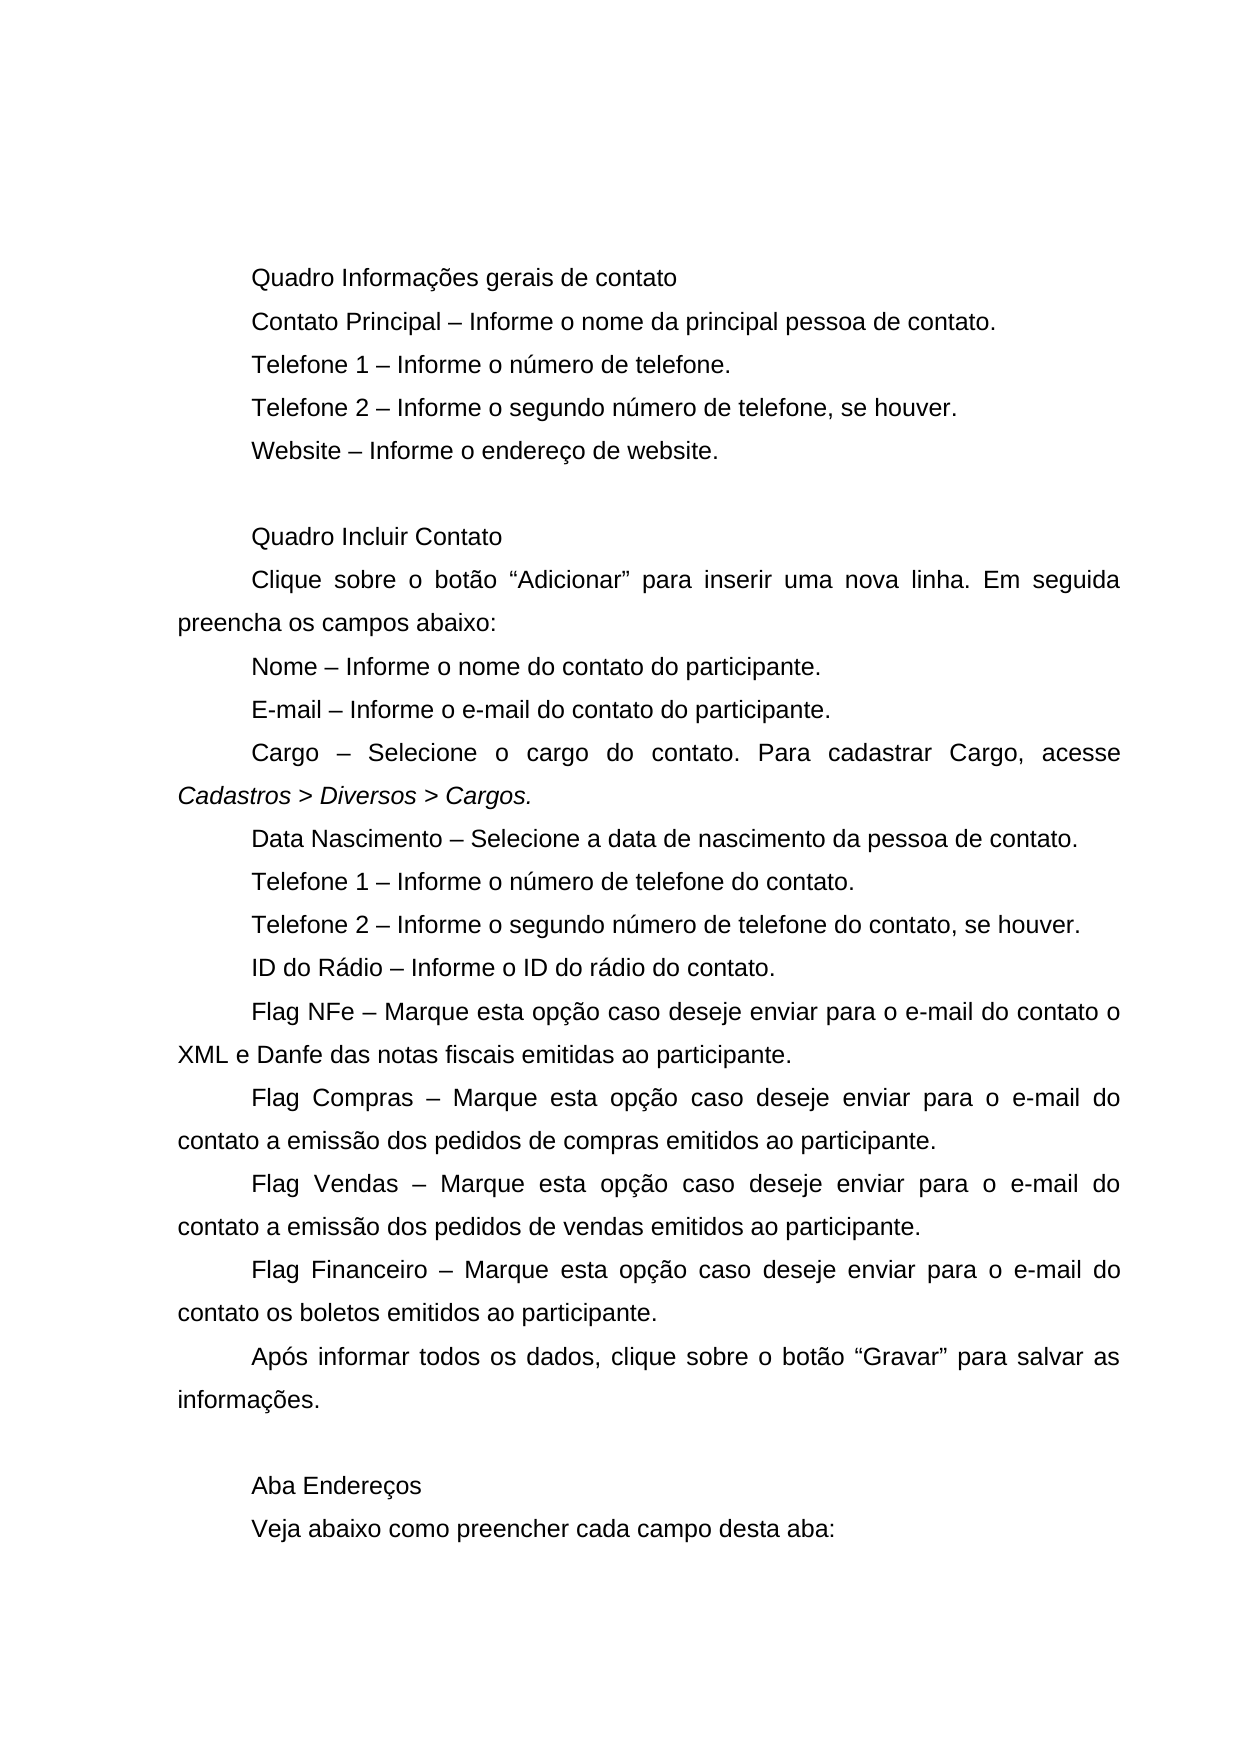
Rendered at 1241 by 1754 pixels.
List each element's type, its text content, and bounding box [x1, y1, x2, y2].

text Flag NFe – Marque esta opção caso deseje enviar para o e-mail do contato o XML e Danfe das notas fiscais emitidas ao participante. [177, 997, 1122, 1068]
text Aba Endereços [177, 1471, 1122, 1500]
text Data Nascimento – Selecione a data de nascimento da pessoa de contato. [177, 824, 1122, 853]
text Nome – Informe o nome do contato do participante. [177, 652, 1122, 680]
text Telefone 2 – Informe o segundo número de telefone, se houver. [177, 393, 1122, 422]
text Flag Compras – Marque esta opção caso deseje enviar para o e-mail do contato a emissão dos pedidos de compras emitidos ao participante. [177, 1083, 1122, 1155]
text Quadro Incluir Contato [177, 522, 1122, 551]
text Clique sobre o botão “Adicionar” para inserir uma nova linha. Em seguida preencha os campos abaixo: [177, 565, 1122, 637]
text Contato Principal – Informe o nome da principal pessoa de contato. [177, 307, 1122, 335]
text E-mail – Informe o e-mail do contato do participante. [177, 695, 1122, 723]
text ID do Rádio – Informe o ID do rádio do contato. [177, 953, 1122, 982]
text Após informar todos os dados, clique sobre o botão “Gravar” para salvar as informações. [177, 1342, 1122, 1413]
text Flag Financeiro – Marque esta opção caso deseje enviar para o e-mail do contato os boletos emitidos ao participante. [177, 1255, 1122, 1327]
text Telefone 1 – Informe o número de telefone do contato. [177, 867, 1122, 896]
text Telefone 1 – Informe o número de telefone. [177, 350, 1122, 378]
text Cargo – Selecione o cargo do contato. Para cadastrar Cargo, acesse Cadastros > Diversos > Cargos. [177, 738, 1122, 810]
text Website – Informe o endereço de website. [177, 436, 1122, 465]
text Flag Vendas – Marque esta opção caso deseje enviar para o e-mail do contato a emissão dos pedidos de vendas emitidos ao participante. [177, 1169, 1122, 1241]
text Quadro Informações gerais de contato [177, 263, 1122, 292]
text Veja abaixo como preencher cada campo desta aba: [177, 1514, 1122, 1543]
text Telefone 2 – Informe o segundo número de telefone do contato, se houver. [177, 910, 1122, 939]
